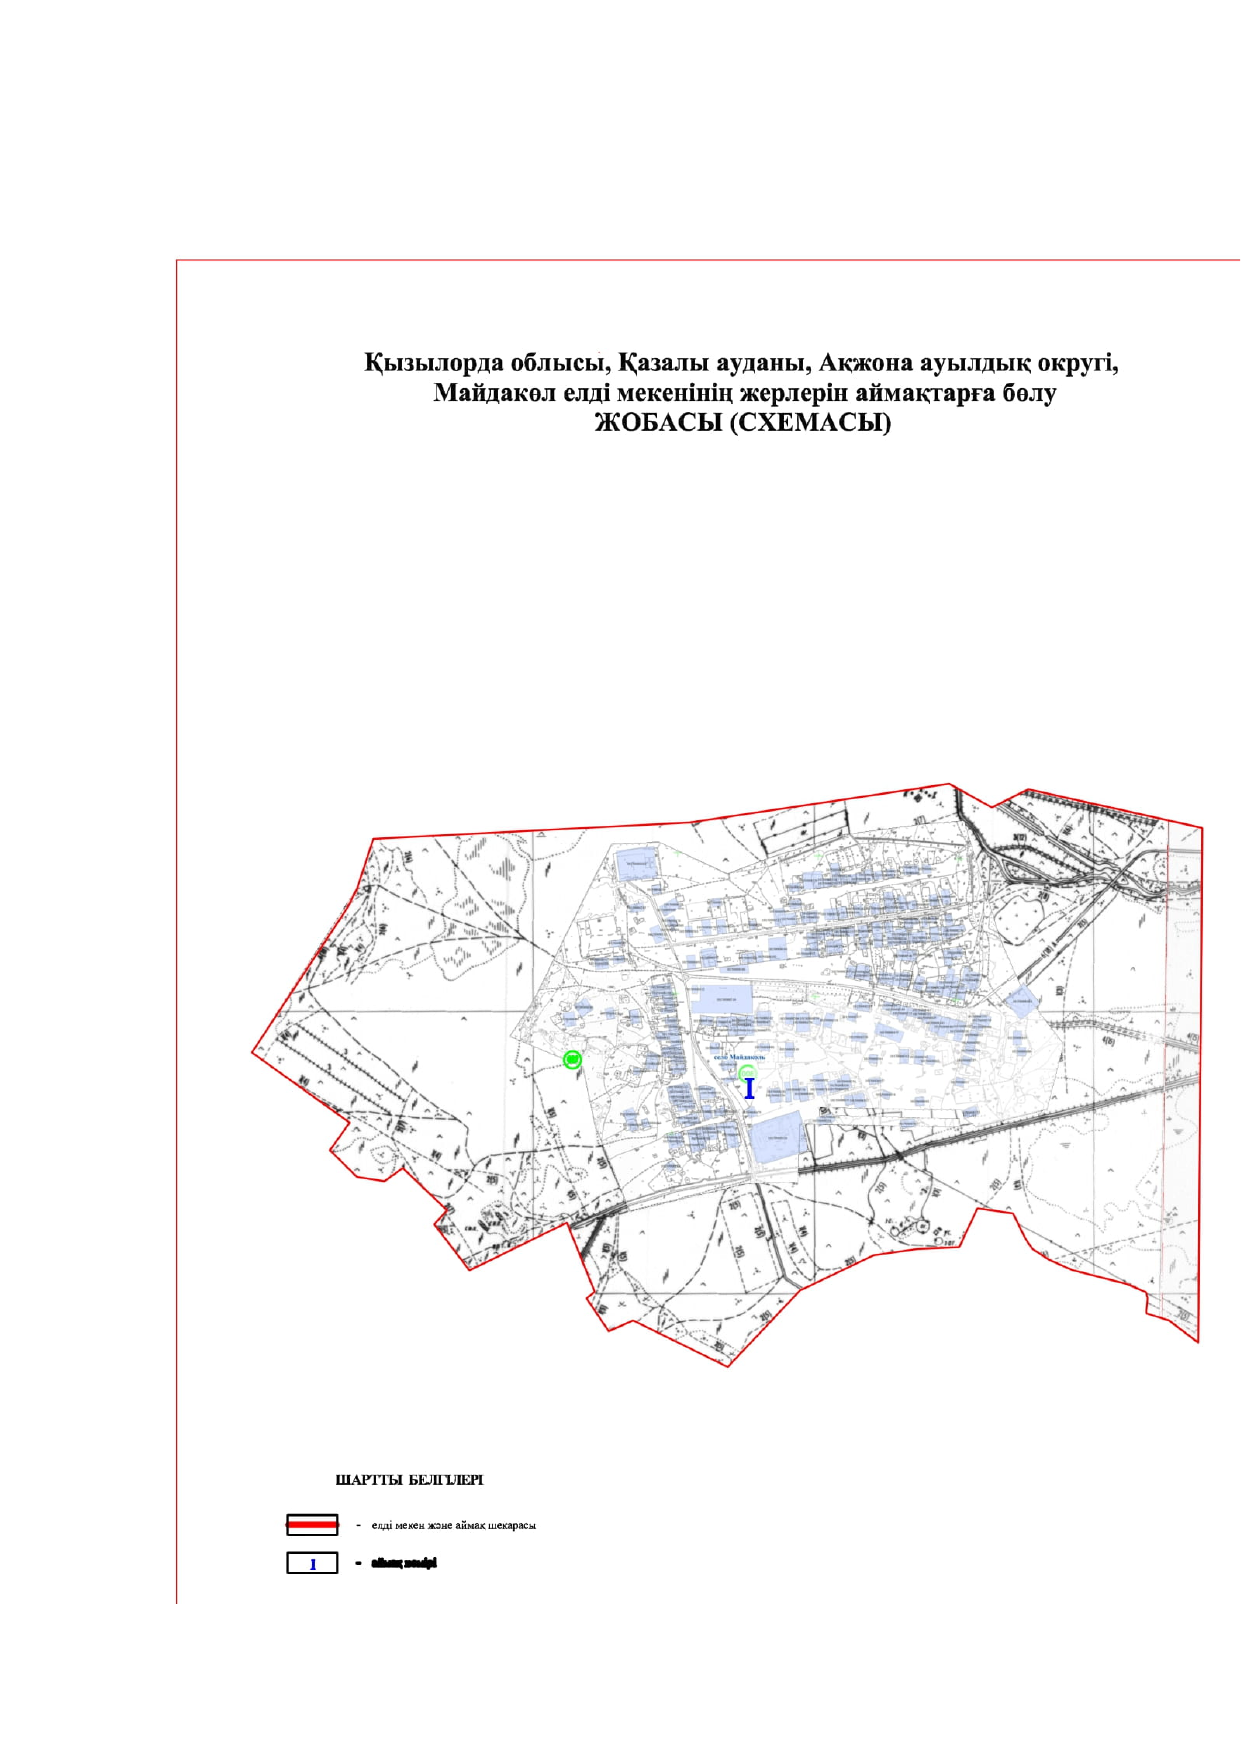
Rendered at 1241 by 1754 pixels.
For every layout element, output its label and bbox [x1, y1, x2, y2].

picture [112, 150, 1241, 1604]
